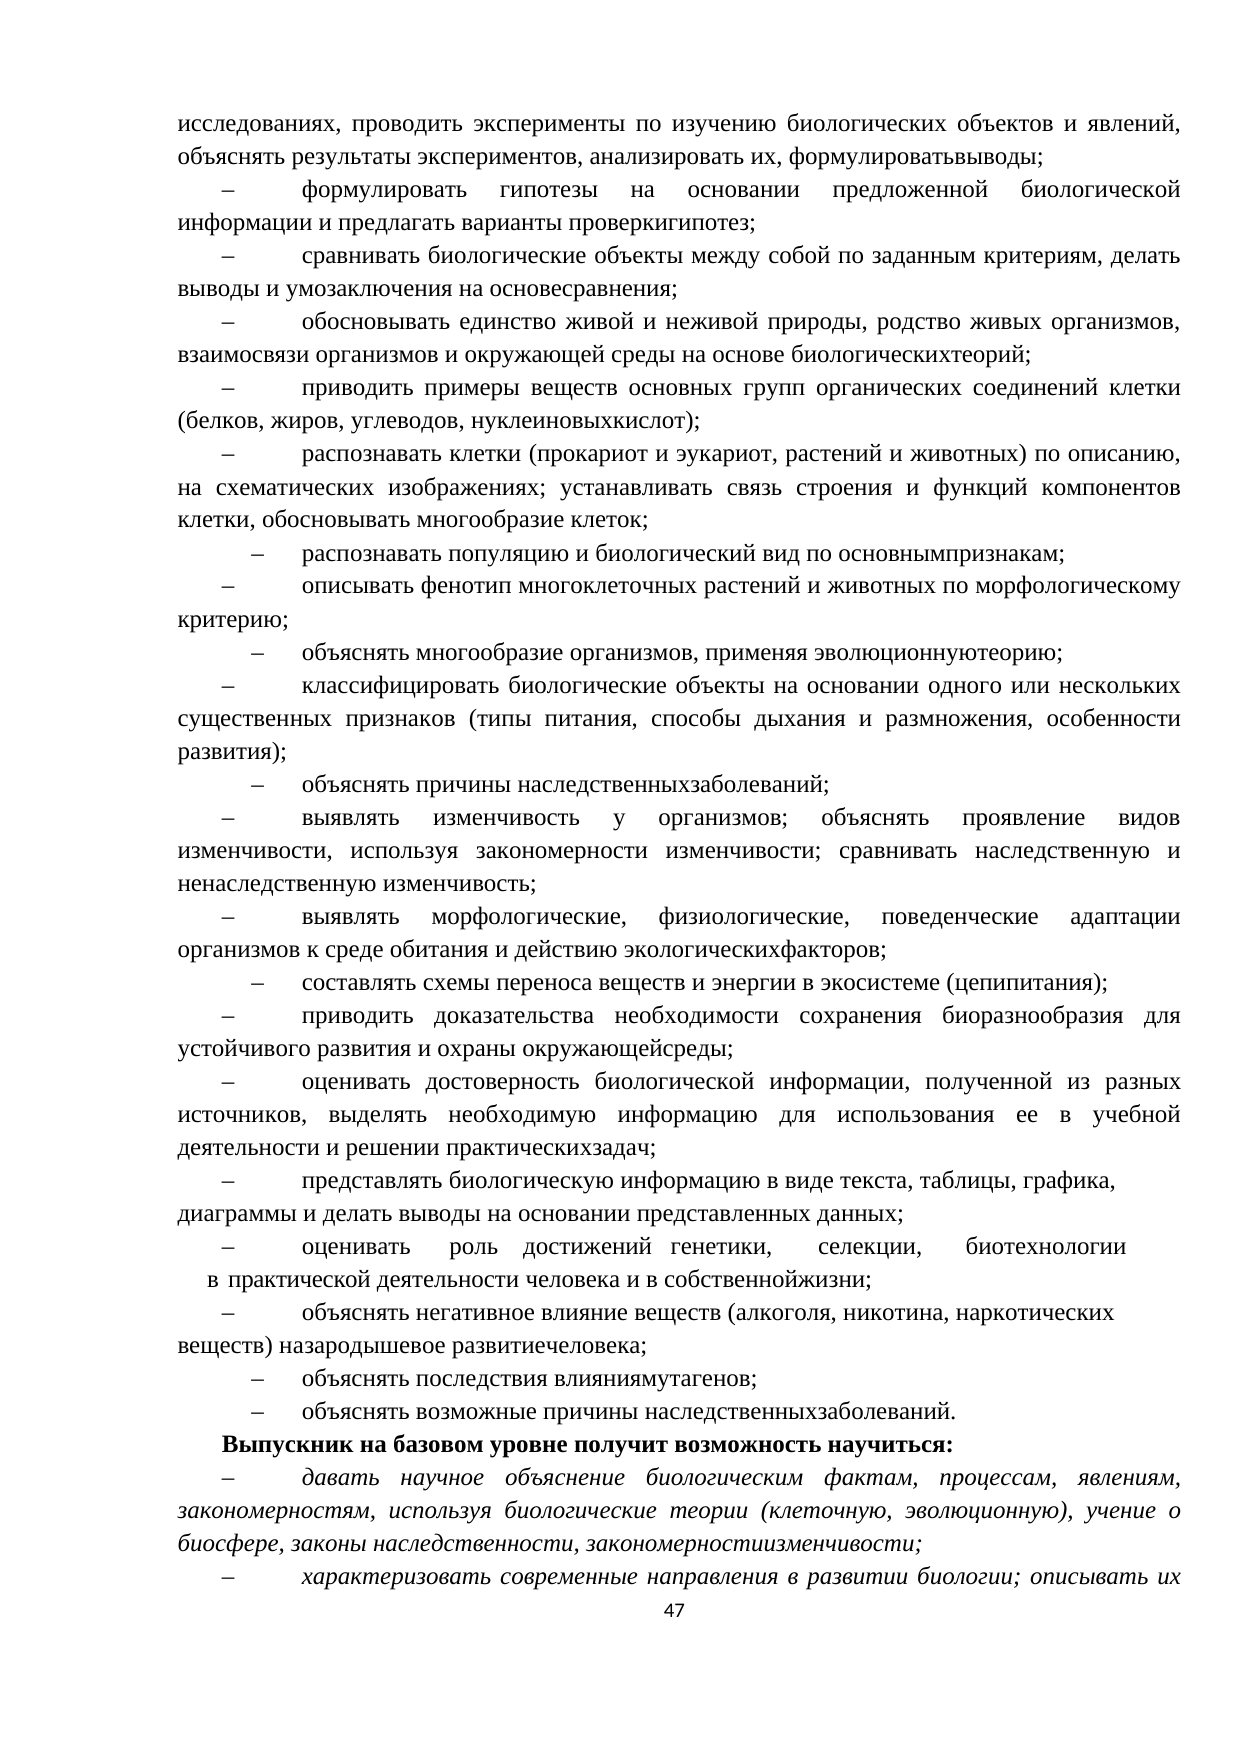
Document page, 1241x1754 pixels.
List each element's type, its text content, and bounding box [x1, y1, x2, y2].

list объяснять возможные причины наследственныхзаболеваний. [207, 1396, 1194, 1425]
list представлять биологическую информацию в виде текста, таблицы, графика, диаграммы и делать выводы на основании представленных данных; [177, 1165, 1181, 1227]
list выявлять изменчивость у организмов; объяснять проявление видов изменчивости, используя закономерности изменчивости; сравнивать наследственную и ненаследственную изменчивость; [177, 802, 1182, 897]
list приводить доказательства необходимости сохранения биоразнообразия для устойчивого развития и охраны окружающейсреды; [177, 1000, 1181, 1062]
list объяснять последствия влияниямутагенов; [207, 1363, 1194, 1392]
list объяснять многообразие организмов, применяя эволюционнуютеорию; [207, 637, 1194, 665]
list давать научное объяснение биологическим фактам, процессам, явлениям, закономерностям, используя биологические теории (клеточную, эволюционную), учение о биосфере, законы наследственности, закономерностиизменчивости; [177, 1462, 1182, 1557]
list объяснять негативное влияние веществ (алкоголя, никотина, наркотических веществ) назародышевое развитиечеловека; [177, 1297, 1182, 1359]
list классифицировать биологические объекты на основании одного или нескольких существенных признаков (типы питания, способы дыхания и размножения, особенности развития); [177, 670, 1182, 764]
list распознавать клетки (прокариот и эукариот, растений и животных) по описанию, на схематических изображениях; устанавливать связь строения и функций компонентов клетки, обосновывать многообразие клеток; [177, 438, 1182, 533]
list обосновывать единство живой и неживой природы, родство живых организмов, взаимосвязи организмов и окружающей среды на основе биологическихтеорий; [177, 306, 1182, 368]
list составлять схемы переноса веществ и энергии в экосистеме (цепипитания); [207, 967, 1194, 996]
list формулировать гипотезы на основании предложенной биологической информации и предлагать варианты проверкигипотез; [177, 174, 1182, 236]
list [177, 108, 1182, 170]
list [177, 1561, 1182, 1590]
list оценивать роль достижений генетики, селекции, биотехнологии в практической деятельности человека и в собственнойжизни; [177, 1231, 1181, 1293]
list сравнивать биологические объекты между собой по заданным критериям, делать выводы и умозаключения на основесравнения; [177, 240, 1182, 302]
list объяснять причины наследственныхзаболеваний; [207, 769, 1194, 797]
list оценивать достоверность биологической информации, полученной из разных источников, выделять необходимую информацию для использования ее в учебной деятельности и решении практическихзадач; [177, 1066, 1182, 1161]
text Выпускник на базовом уровне получит возможность научиться: [177, 1429, 1194, 1458]
list распознавать популяцию и биологический вид по основнымпризнакам; [207, 538, 1194, 566]
list приводить примеры веществ основных групп органических соединений клетки (белков, жиров, углеводов, нуклеиновыхкислот); [177, 372, 1182, 434]
list выявлять морфологические, физиологические, поведенческие адаптации организмов к среде обитания и действию экологическихфакторов; [177, 901, 1181, 963]
list описывать фенотип многоклеточных растений и животных по морфологическому критерию; [177, 571, 1182, 632]
